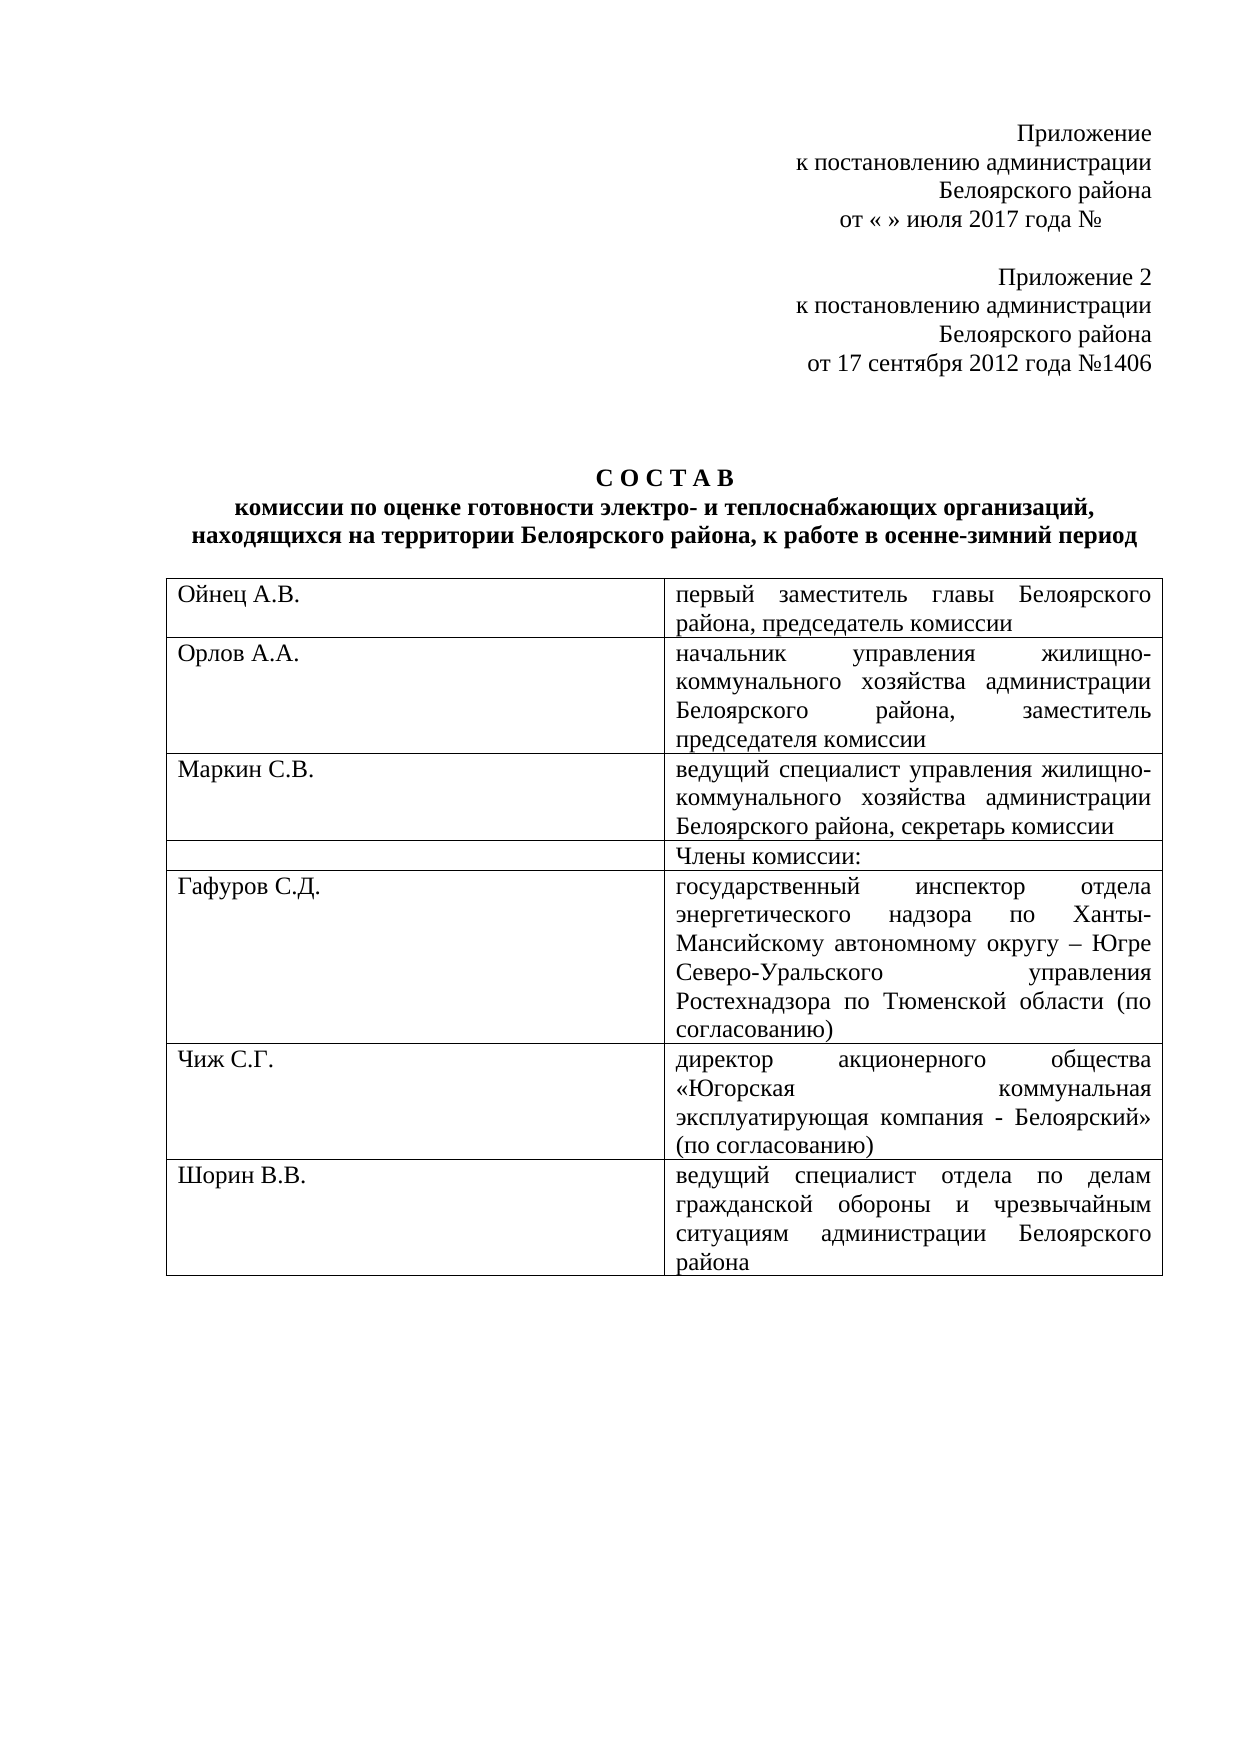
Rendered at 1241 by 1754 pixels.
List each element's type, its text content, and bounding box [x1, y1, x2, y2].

text комиссии по оценке готовности электро- и теплоснабжающих организаций, находящихся на территории Белоярского района, к работе в осенне-зимний период [177, 492, 1152, 549]
table_cell государственный инспектор отдела энергетического надзора по Ханты-Мансийскому автономному округу – Югре Северо-Уральского управления Ростехнадзора по Тюменской области (по согласованию) [665, 871, 1162, 1043]
text от 17 сентября 2012 года №1406 [723, 348, 1152, 377]
table_cell [167, 841, 664, 870]
text Приложение [723, 118, 1152, 147]
table_cell Орлов А.А. [167, 638, 664, 753]
table_cell Шорин В.В. [167, 1160, 664, 1275]
table_cell начальник управления жилищно-коммунального хозяйства администрации Белоярского района, заместитель председателя комиссии [665, 638, 1162, 753]
table_header Ойнец А.В. [167, 579, 664, 637]
text Приложение 2 [723, 262, 1152, 291]
text к постановлению администрации [723, 147, 1152, 176]
table_cell Чиж С.Г. [167, 1044, 664, 1159]
table_cell директор акционерного общества «Югорская коммунальная эксплуатирующая компания - Белоярский» (по согласованию) [665, 1044, 1162, 1159]
text к постановлению администрации [723, 291, 1152, 319]
table_header первый заместитель главы Белоярского района, председатель комиссии [665, 579, 1162, 637]
text Белоярского района [723, 319, 1152, 348]
text Белоярского района [723, 176, 1152, 204]
table_cell Гафуров С.Д. [167, 871, 664, 1043]
table_cell Члены комиссии: [665, 841, 1162, 870]
table_cell Маркин С.В. [167, 754, 664, 840]
table_cell ведущий специалист управления жилищно-коммунального хозяйства администрации Белоярского района, секретарь комиссии [665, 754, 1162, 840]
table_cell ведущий специалист отдела по делам гражданской обороны и чрезвычайным ситуациям администрации Белоярского района [665, 1160, 1162, 1275]
text С О С Т А В [177, 463, 1152, 492]
text от « » июля 2017 года №хххх [723, 204, 1152, 233]
